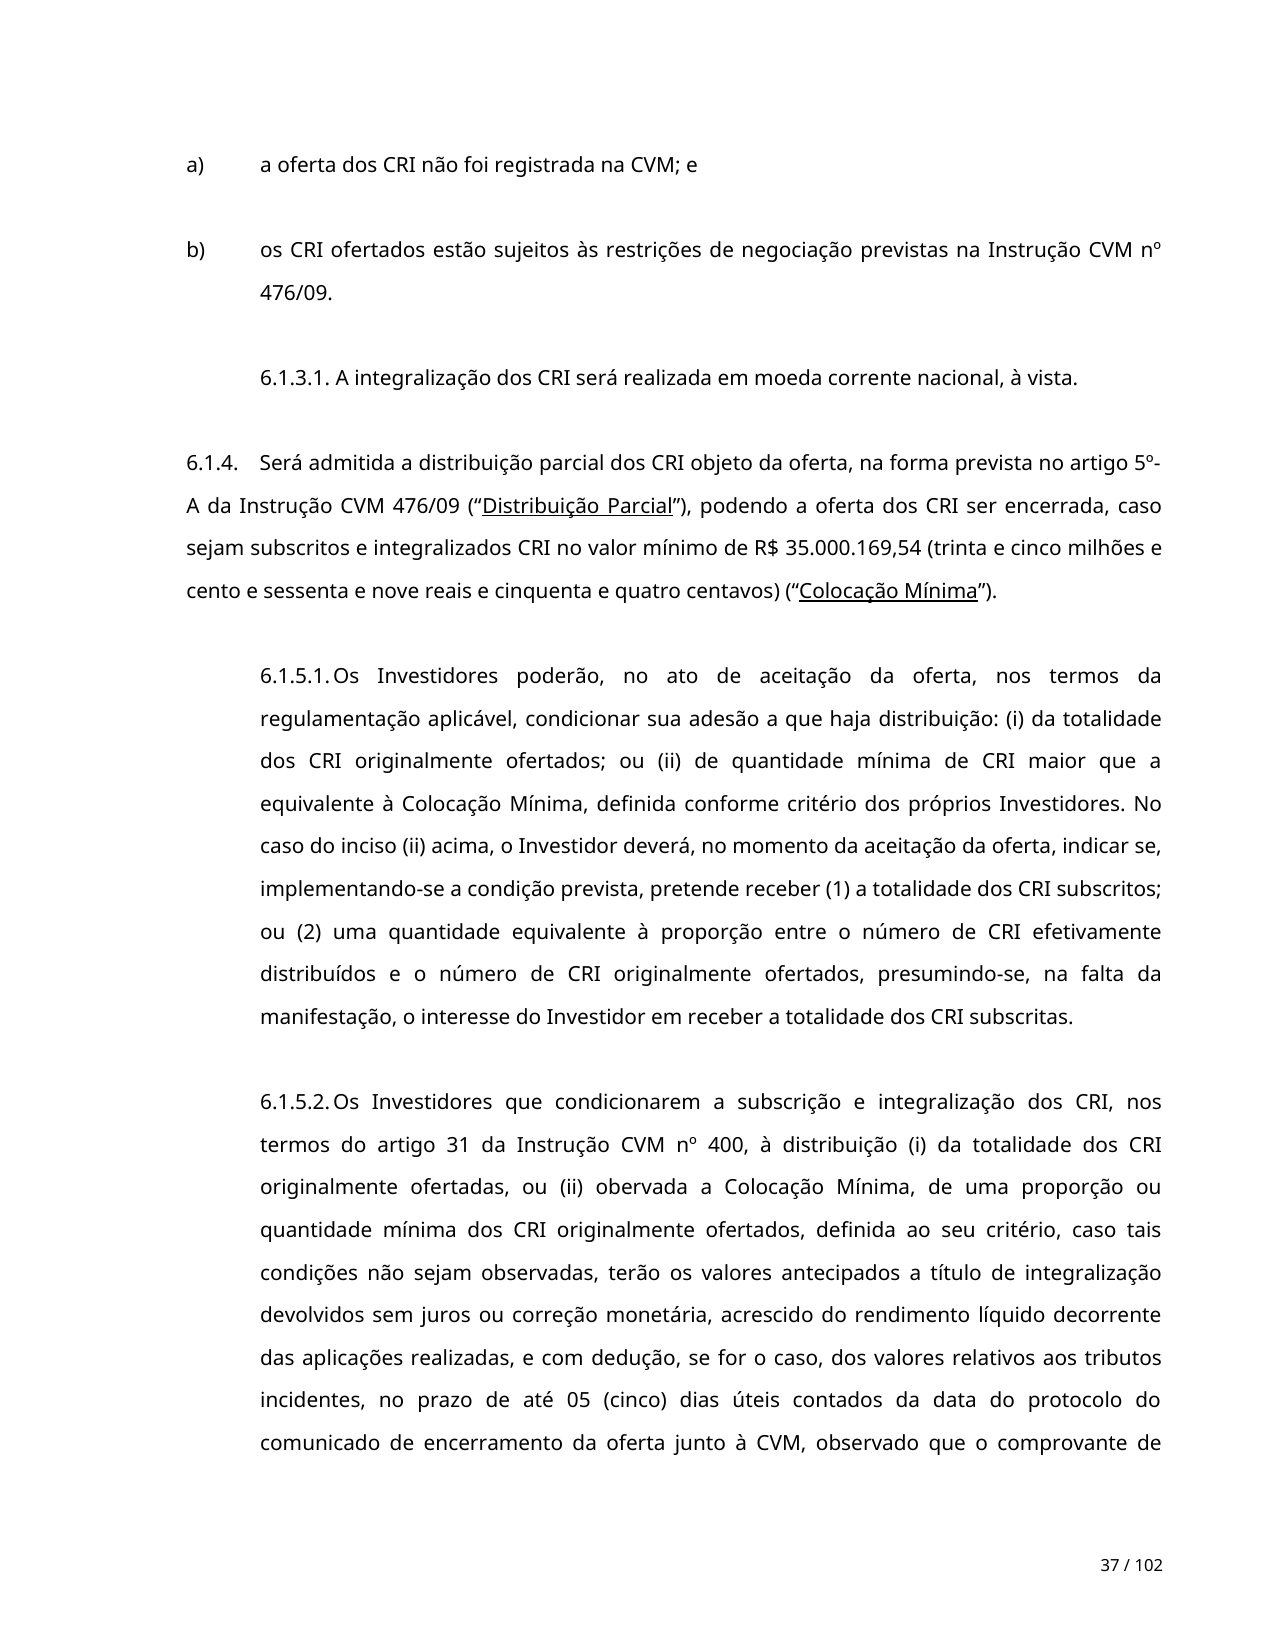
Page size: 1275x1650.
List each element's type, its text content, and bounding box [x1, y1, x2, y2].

text a) a oferta dos CRI não foi registrada na CVM; e [186, 150, 1163, 178]
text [260, 1087, 1163, 1457]
text 6.1.4. Será admitida a distribuição parcial dos CRI objeto da oferta, na forma prevista no artigo 5º-A da Instrução CVM 476/09 (“Distribuição Parcial”), podendo a oferta dos CRI ser encerrada, caso sejam subscritos e integralizados CRI no valor mínimo de R$ 35.000.169,54 (trinta e cinco milhões e cento e sessenta e nove reais e cinquenta e quatro centavos) (“Colocação Mínima”). [186, 448, 1163, 604]
text b) os CRI ofertados estão sujeitos às restrições de negociação previstas na Instrução CVM nº 476/09. [186, 235, 1163, 306]
text 6.1.3.1. A integralização dos CRI será realizada em moeda corrente nacional, à vista. [260, 363, 1163, 391]
text 6.1.5.1. Os Investidores poderão, no ato de aceitação da oferta, nos termos da regulamentação aplicável, condicionar sua adesão a que haja distribuição: (i) da totalidade dos CRI originalmente ofertados; ou (ii) de quantidade mínima de CRI maior que a equivalente à Colocação Mínima, definida conforme critério dos próprios Investidores. No caso do inciso (ii) acima, o Investidor deverá, no momento da aceitação da oferta, indicar se, implementando-se a condição prevista, pretende receber (1) a totalidade dos CRI subscritos; ou (2) uma quantidade equivalente à proporção entre o número de CRI efetivamente distribuídos e o número de CRI originalmente ofertados, presumindo-se, na falta da manifestação, o interesse do Investidor em receber a totalidade dos CRI subscritas. [260, 661, 1163, 1031]
